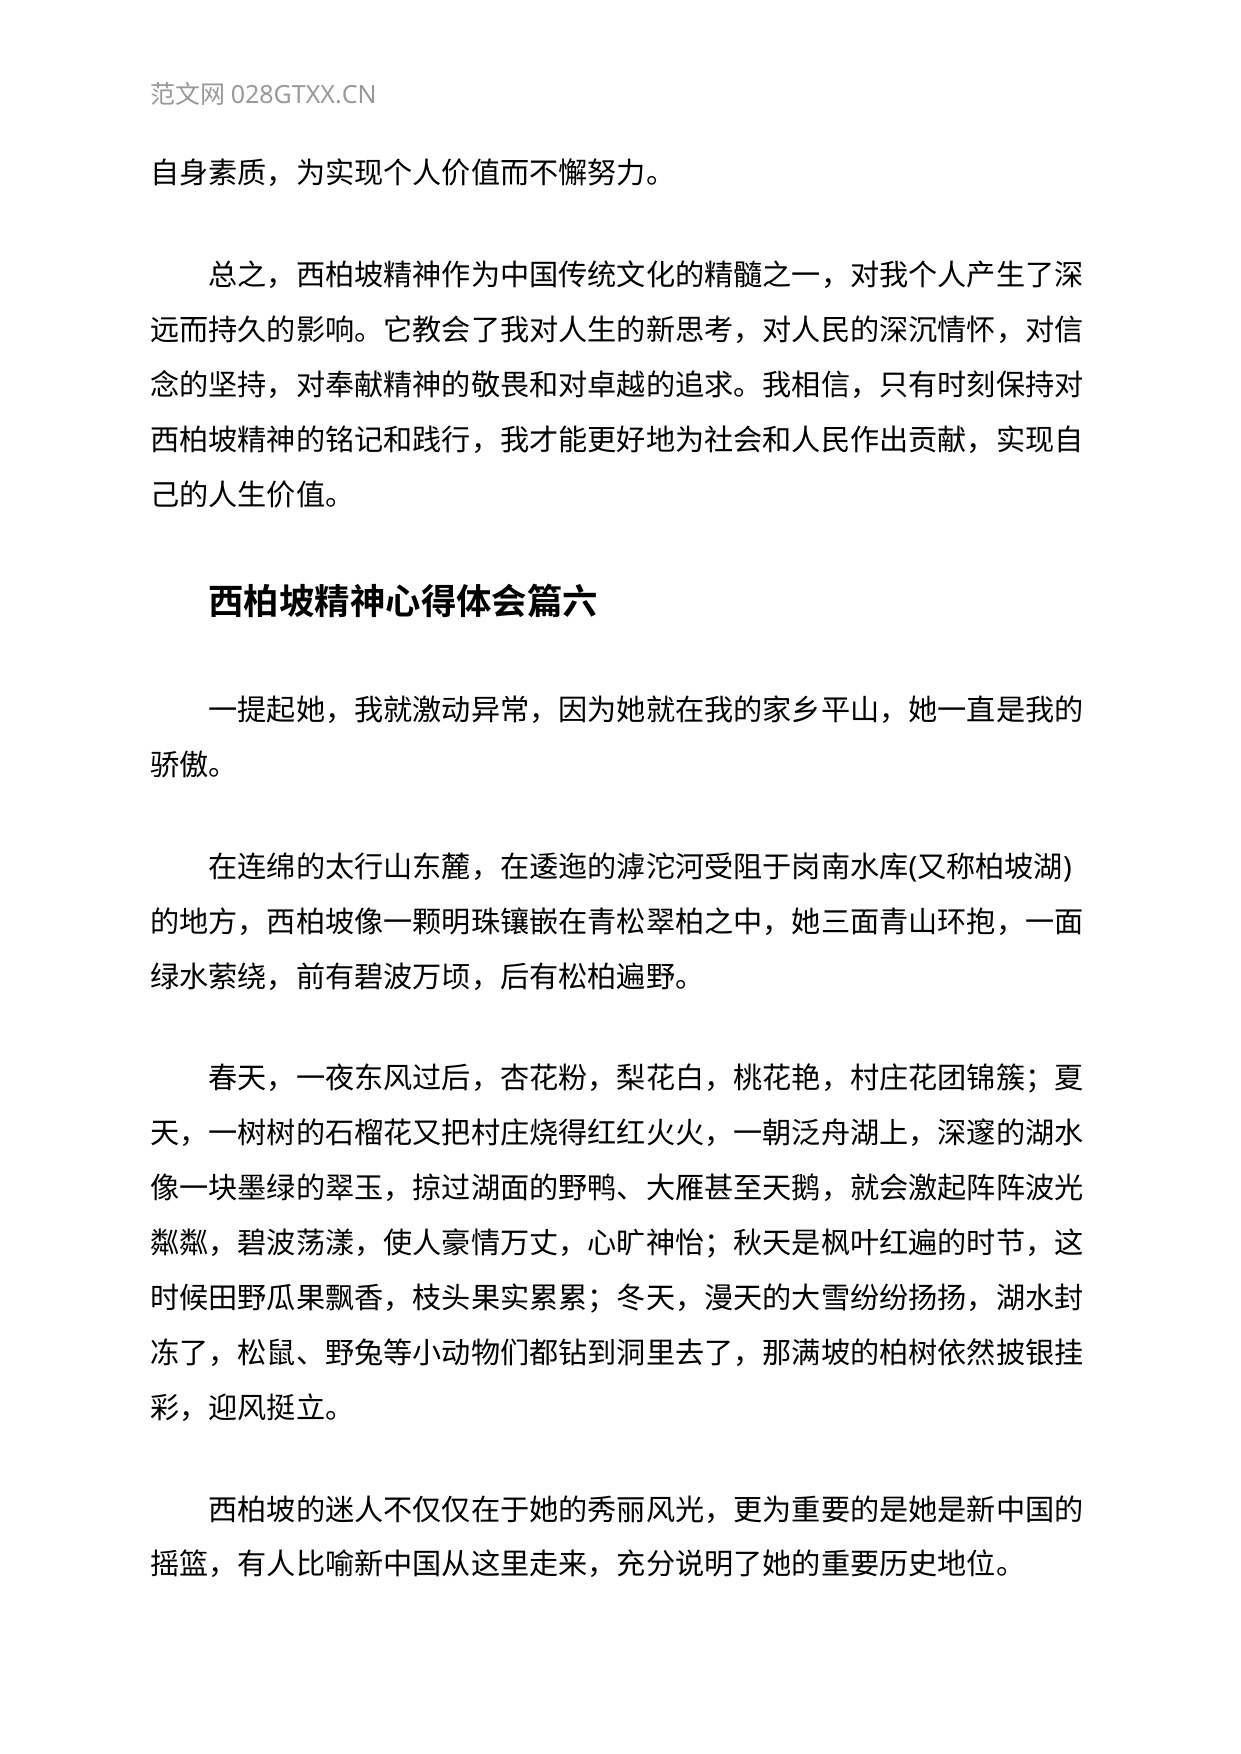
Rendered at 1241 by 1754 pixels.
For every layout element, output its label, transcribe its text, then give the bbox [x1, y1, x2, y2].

text 春天，一夜东风过后，杏花粉，梨花白，桃花艳，村庄花团锦簇；夏天，一树树的石榴花又把村庄烧得红红火火，一朝泛舟湖上，深邃的湖水像一块墨绿的翠玉，掠过湖面的野鸭、大雁甚至天鹅，就会激起阵阵波光粼粼，碧波荡漾，使人豪情万丈，心旷神怡；秋天是枫叶红遍的时节，这时候田野瓜果飘香，枝头果实累累；冬天，漫天的大雪纷纷扬扬，湖水封冻了，松鼠、野兔等小动物们都钻到洞里去了，那满坡的柏树依然披银挂彩，迎风挺立。 [150, 1055, 1090, 1427]
text 西柏坡精神心得体会篇六 [150, 573, 1090, 624]
text 一提起她，我就激动异常，因为她就在我的家乡平山，她一直是我的骄傲。 [150, 687, 1090, 784]
text 总之，西柏坡精神作为中国传统文化的精髓之一，对我个人产生了深远而持久的影响。它教会了我对人生的新思考，对人民的深沉情怀，对信念的坚持，对奉献精神的敬畏和对卓越的追求。我相信，只有时刻保持对西柏坡精神的铭记和践行，我才能更好地为社会和人民作出贡献，实现自己的人生价值。 [150, 252, 1090, 514]
text 在连绵的太行山东麓，在逶迤的滹沱河受阻于岗南水库(又称柏坡湖)的地方，西柏坡像一颗明珠镶嵌在青松翠柏之中，她三面青山环抱，一面绿水萦绕，前有碧波万顷，后有松柏遍野。 [150, 843, 1090, 995]
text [150, 150, 1090, 192]
text 西柏坡的迷人不仅仅在于她的秀丽风光，更为重要的是她是新中国的摇篮，有人比喻新中国从这里走来，充分说明了她的重要历史地位。 [150, 1486, 1090, 1583]
